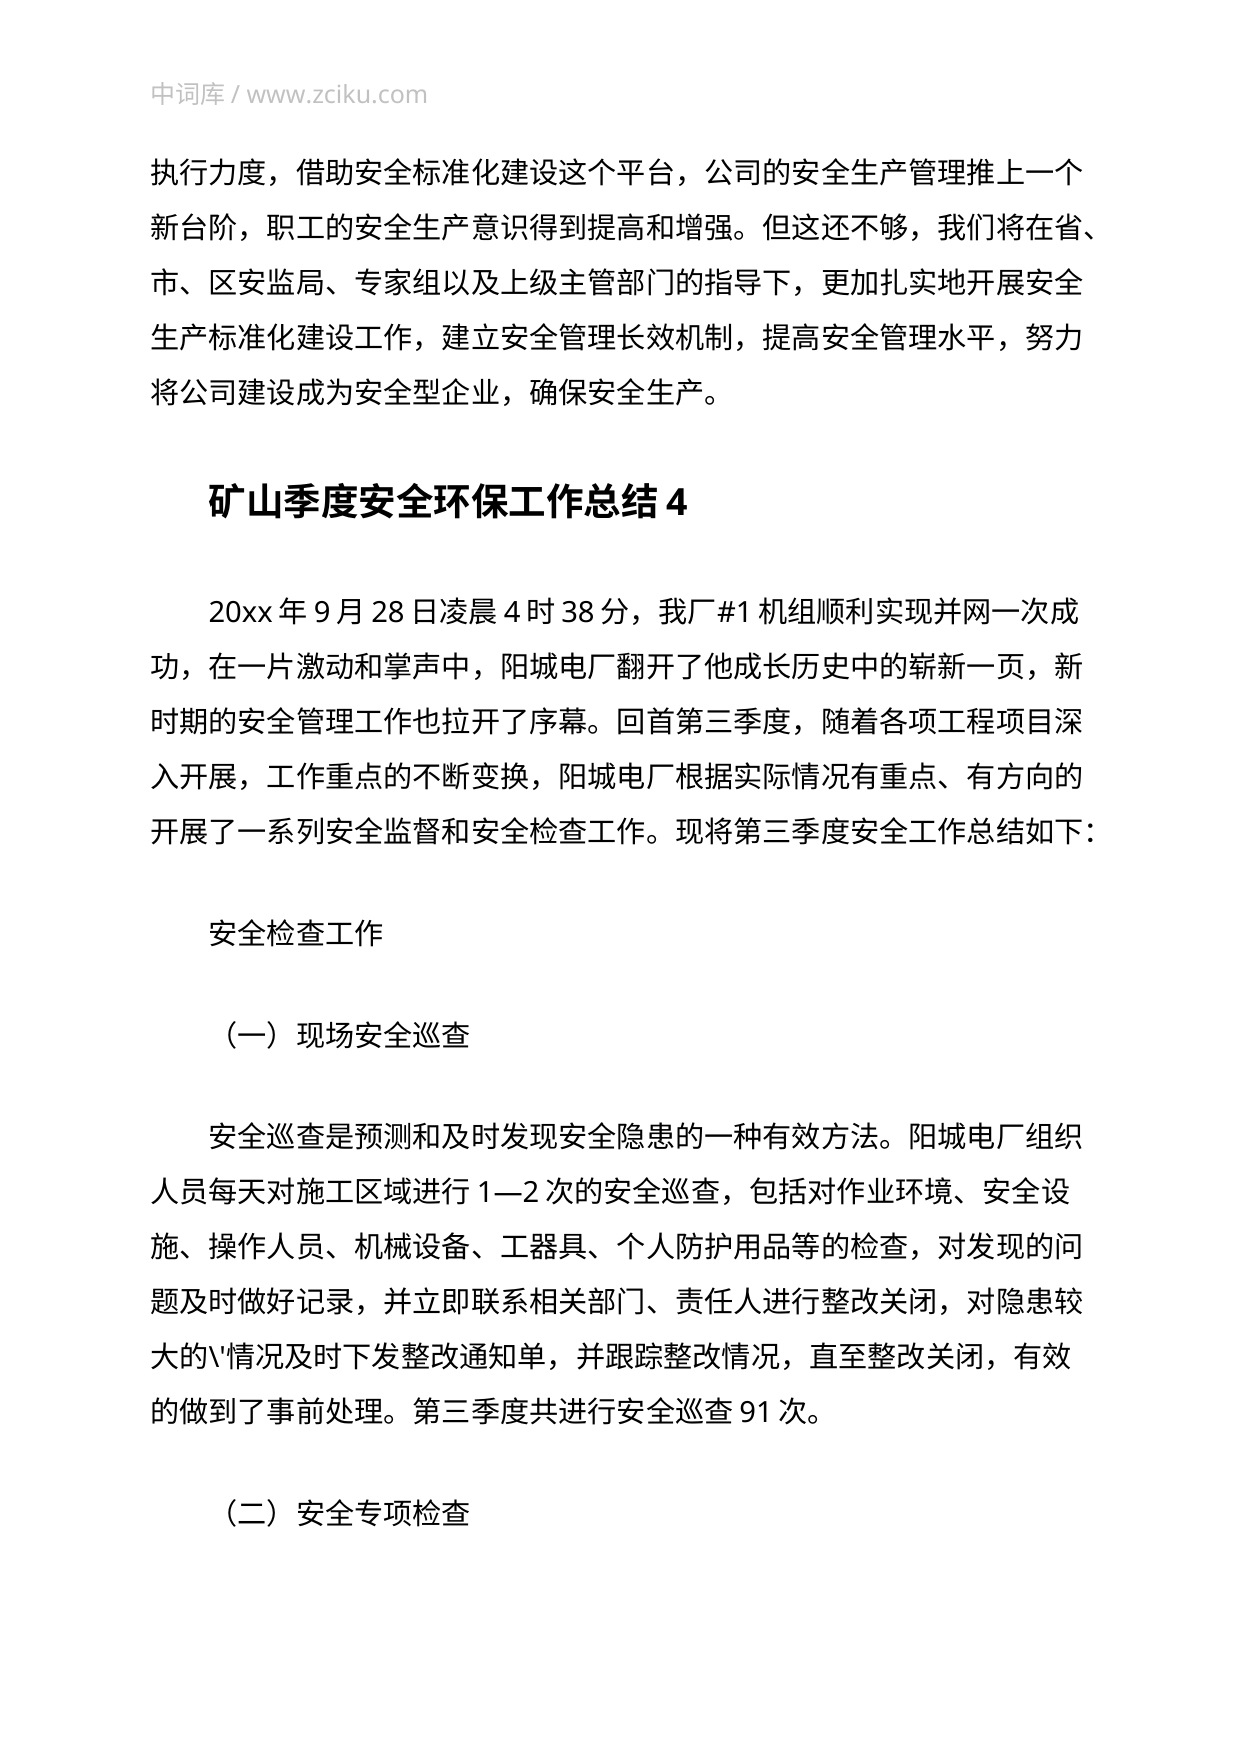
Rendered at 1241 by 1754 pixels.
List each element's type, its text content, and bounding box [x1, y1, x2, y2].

text 矿山季度安全环保工作总结4 [150, 471, 1090, 526]
text 20xx年9月28日凌晨4时38分，我厂#1机组顺利实现并网一次成功，在一片激动和掌声中，阳城电厂翻开了他成长历史中的崭新一页，新时期的安全管理工作也拉开了序幕。回首第三季度，随着各项工程项目深入开展，工作重点的不断变换，阳城电厂根据实际情况有重点、有方向的开展了一系列安全监督和安全检查工作。现将第三季度安全工作总结如下： [150, 589, 1090, 851]
text 安全检查工作 [150, 910, 1090, 953]
text 安全巡查是预测和及时发现安全隐患的一种有效方法。阳城电厂组织人员每天对施工区域进行1—2次的安全巡查，包括对作业环境、安全设施、操作人员、机械设备、工器具、个人防护用品等的检查，对发现的问题及时做好记录，并立即联系相关部门、责任人进行整改关闭，对隐患较大的\'情况及时下发整改通知单，并跟踪整改情况，直至整改关闭，有效的做到了事前处理。第三季度共进行安全巡查91次。 [150, 1114, 1090, 1431]
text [150, 150, 1090, 412]
text （二）安全专项检查 [150, 1491, 1090, 1533]
text （一）现场安全巡查 [150, 1012, 1090, 1054]
